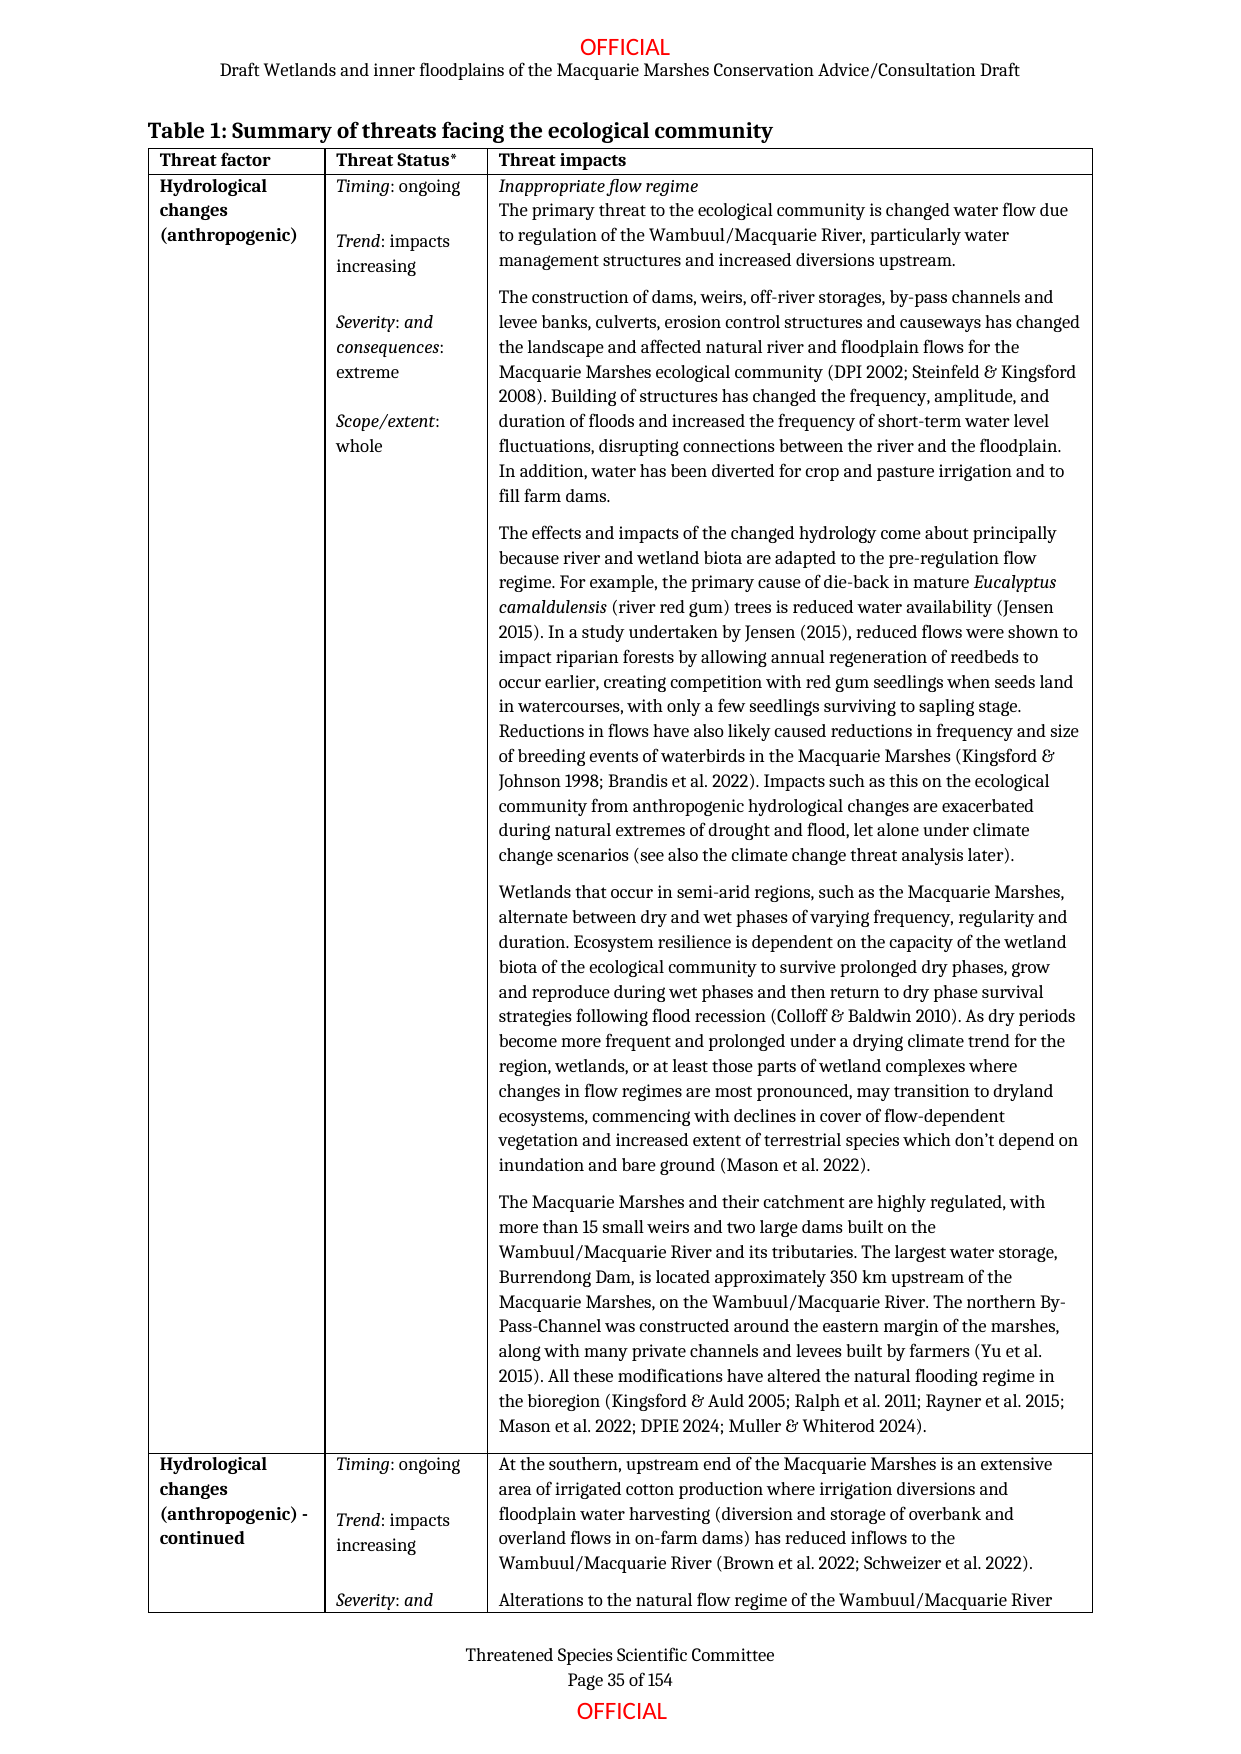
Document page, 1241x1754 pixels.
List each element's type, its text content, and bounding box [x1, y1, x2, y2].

table_header Threat Status* [326, 149, 487, 174]
table_cell Hydrological changes (anthropogenic) [149, 175, 324, 1452]
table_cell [149, 1454, 324, 1612]
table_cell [326, 1454, 487, 1612]
table_header Threat factor [149, 149, 324, 174]
table_header Threat impacts [488, 149, 1092, 174]
table_cell Inappropriate flow regime The primary threat to the ecological community is changed water flow due to regulation of the Wambuul/Macquarie River, particularly water management structures and increased diversions upstream. The construction of dams, weirs, off-river storages, by-pass channels and levee banks, culverts, erosion control structures and causeways has changed the landscape and affected natural river and floodplain flows for the Macquarie Marshes ecological community (DPI 2002; Steinfeld & Kingsford 2008). Building of structures has changed the frequency, amplitude, and duration of floods and increased the frequency of short-term water level fluctuations, disrupting connections between the river and the floodplain. In addition, water has been diverted for crop and pasture irrigation and to fill farm dams. The effects and impacts of the changed hydrology come about principally because river and wetland biota are adapted to the pre-regulation flow regime. For example, the primary cause of die-back in mature Eucalyptus camaldulensis (river red gum) trees is reduced water availability (Jensen 2015). In a study undertaken by Jensen (2015), reduced flows were shown to impact riparian forests by allowing annual regeneration of reedbeds to occur earlier, creating competition with red gum seedlings when seeds land in watercourses, with only a few seedlings surviving to sapling stage. Reductions in flows have also likely caused reductions in frequency and size of breeding events of waterbirds in the Macquarie Marshes (Kingsford & Johnson 1998; Brandis et al. 2022). Impacts such as this on the ecological community from anthropogenic hydrological changes are exacerbated during natural extremes of drought and flood, let alone under climate change scenarios (see also the climate change threat analysis later). Wetlands that occur in semi-arid regions, such as the Macquarie Marshes, alternate between dry and wet phases of varying frequency, regularity and duration. Ecosystem resilience is dependent on the capacity of the wetland biota of the ecological community to survive prolonged dry phases, grow and reproduce during wet phases and then return to dry phase survival strategies following flood recession (Colloff & Baldwin 2010). As dry periods become more frequent and prolonged under a drying climate trend for the region, wetlands, or at least those parts of wetland complexes where changes in flow regimes are most pronounced, may transition to dryland ecosystems, commencing with declines in cover of flow-dependent vegetation and increased extent of terrestrial species which don’t depend on inundation and bare ground (Mason et al. 2022). The Macquarie Marshes and their catchment are highly regulated, with more than 15 small weirs and two large dams built on the Wambuul/Macquarie River and its tributaries. The largest water storage, Burrendong Dam, is located approximately 350 km upstream of the Macquarie Marshes, on the Wambuul/Macquarie River. The northern By-Pass-Channel was constructed around the eastern margin of the marshes, along with many private channels and levees built by farmers (Yu et al. 2015). All these modifications have altered the natural flooding regime in the bioregion (Kingsford & Auld 2005; Ralph et al. 2011; Rayner et al. 2015; Mason et al. 2022; DPIE 2024; Muller & Whiterod 2024). [488, 175, 1092, 1452]
text Table 1: Summary of threats facing the ecological community [148, 118, 1092, 144]
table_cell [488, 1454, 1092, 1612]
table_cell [326, 175, 487, 1452]
